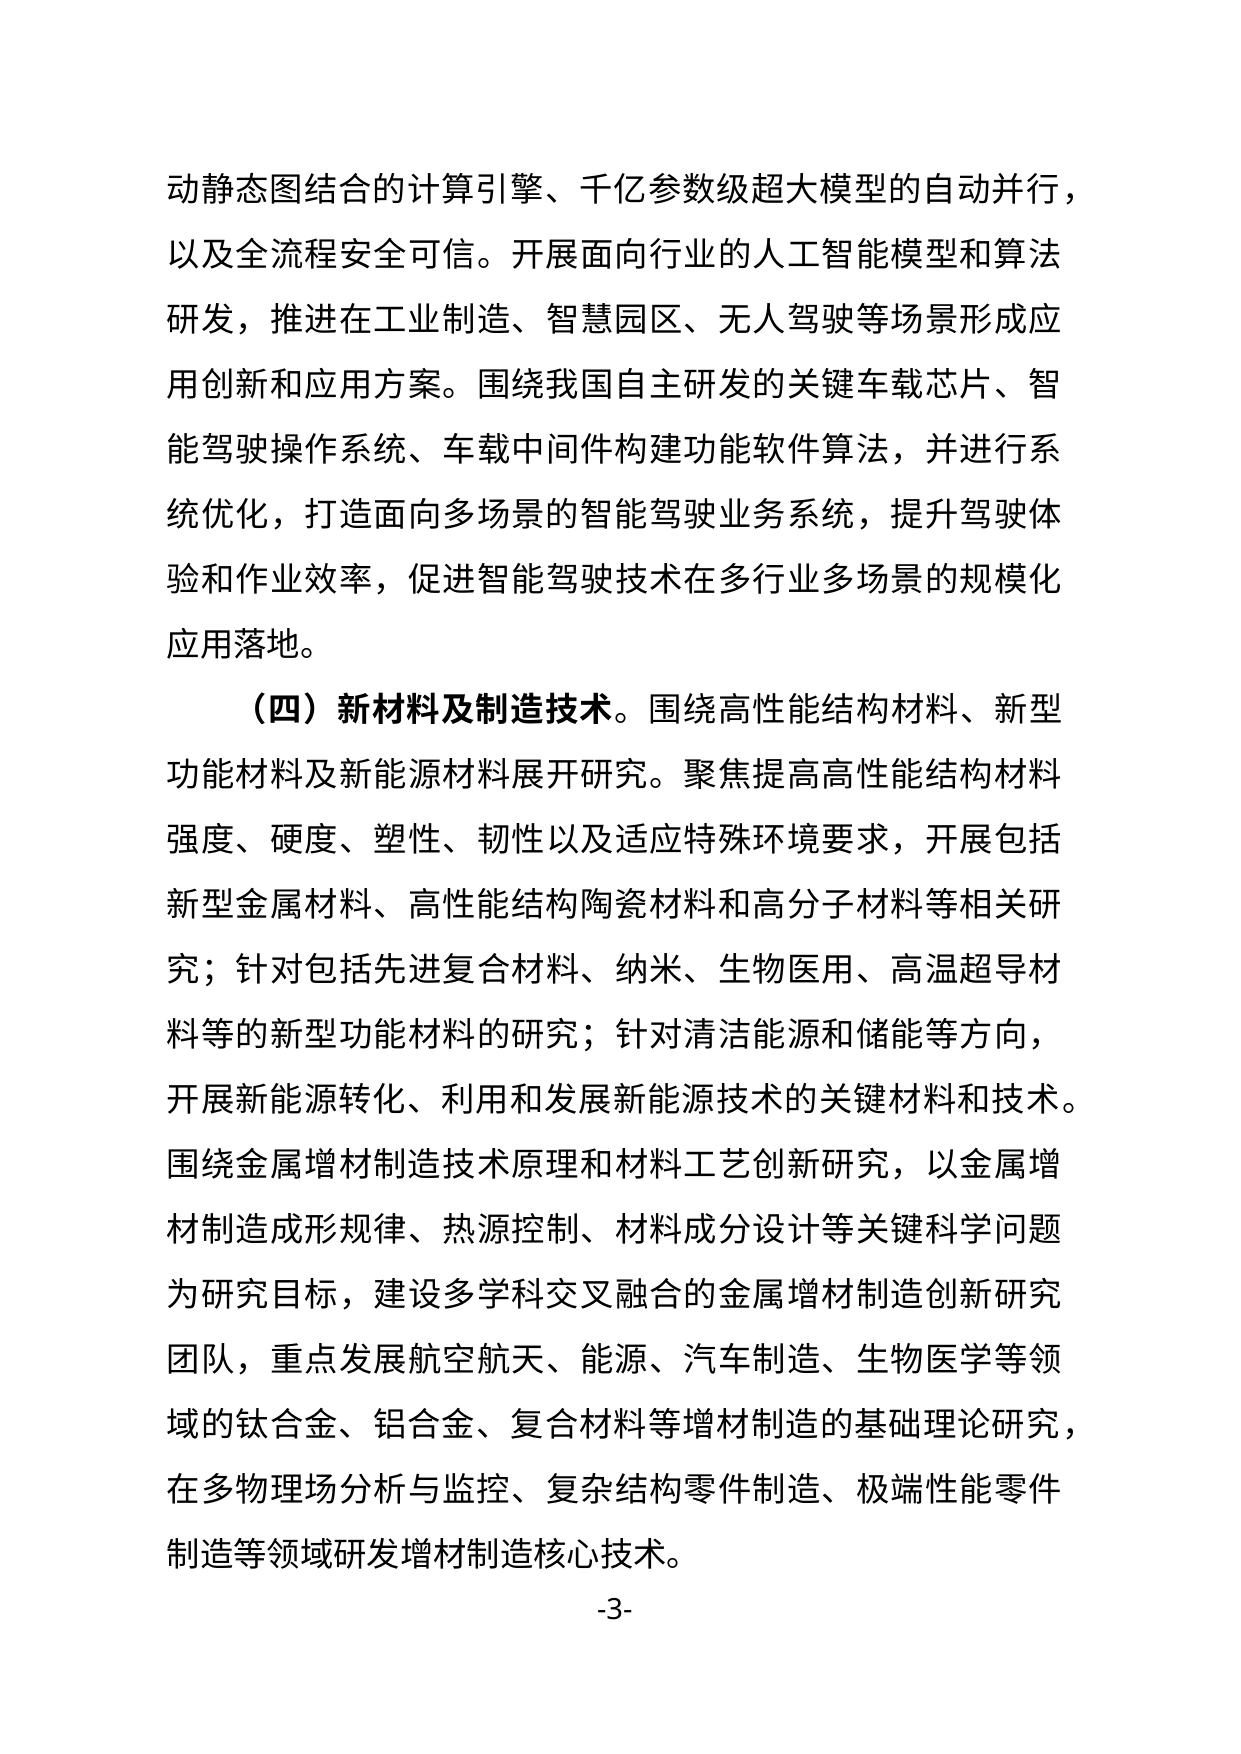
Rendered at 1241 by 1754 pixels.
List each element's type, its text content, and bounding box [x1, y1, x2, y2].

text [167, 154, 1062, 674]
text （四）新材料及制造技术。围绕高性能结构材料、新型功能材料及新能源材料展开研究。聚焦提高高性能结构材料强度、硬度、塑性、韧性以及适应特殊环境要求，开展包括新型金属材料、高性能结构陶瓷材料和高分子材料等相关研究；针对包括先进复合材料、纳米、生物医用、高温超导材料等的新型功能材料的研究；针对清洁能源和储能等方向，开展新能源转化、利用和发展新能源技术的关键材料和技术。围绕金属增材制造技术原理和材料工艺创新研究，以金属增材制造成形规律、热源控制、材料成分设计等关键科学问题为研究目标，建设多学科交叉融合的金属增材制造创新研究团队，重点发展航空航天、能源、汽车制造、生物医学等领域的钛合金、铝合金、复合材料等增材制造的基础理论研究，在多物理场分析与监控、复杂结构零件制造、极端性能零件制造等领域研发增材制造核心技术。 [167, 674, 1062, 1584]
